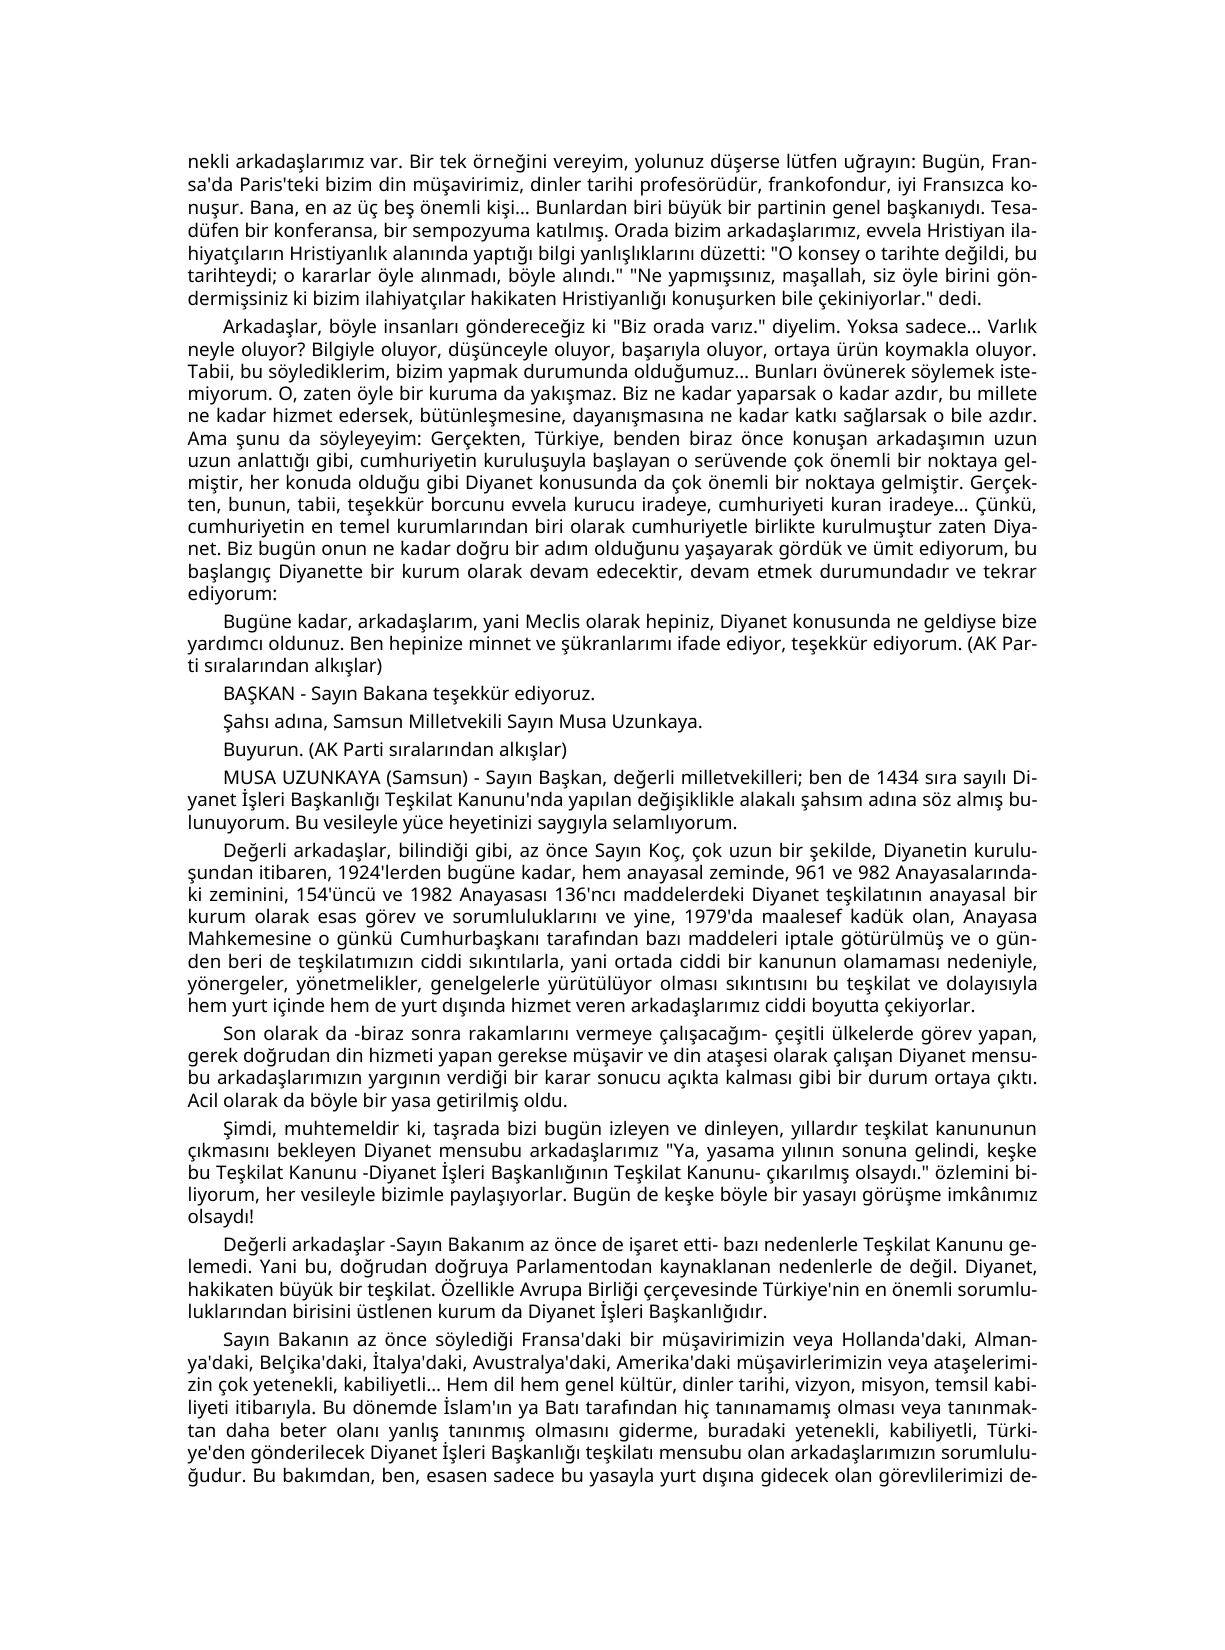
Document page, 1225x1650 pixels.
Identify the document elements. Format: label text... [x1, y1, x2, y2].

text Değerli arkadaşlar, bilindiği gibi, az önce Sayın Koç, çok uzun bir şekilde, Diyanetin kuruluşundan itibaren, 1924'lerden bugüne kadar, hem anayasal zeminde, 961 ve 982 Anayasalarındaki zeminini, 154'üncü ve 1982 Anayasası 136'ncı maddelerdeki Diyanet teşkilatının anayasal bir kurum olarak esas görev ve sorumluluklarını ve yine, 1979'da maalesef kadük olan, Anayasa Mahkemesine o günkü Cumhurbaşkanı tarafından bazı maddeleri iptale götürülmüş ve o günden beri de teşkilatımızın ciddi sıkıntılarla, yani ortada ciddi bir kanunun olamaması nedeniyle, yönergeler, yönetmelikler, genelgelerle yürütülüyor olması sıkıntısını bu teşkilat ve dolayısıyla hem yurt içinde hem de yurt dışında hizmet veren arkadaşlarımız ciddi boyutta çekiyorlar. [187, 839, 1037, 1017]
text Buyurun. (AK Parti sıralarından alkışlar) [187, 739, 1037, 761]
text Değerli arkadaşlar -Sayın Bakanım az önce de işaret etti- bazı nedenlerle Teşkilat Kanunu gelemedi. Yani bu, doğrudan doğruya Parlamentodan kaynaklanan nedenlerle de değil. Diyanet, hakikaten büyük bir teşkilat. Özellikle Avrupa Birliği çerçevesinde Türkiye'nin en önemli sorumluluklarından birisini üstlenen kurum da Diyanet İşleri Başkanlığıdır. [187, 1234, 1037, 1323]
text MUSA UZUNKAYA (Samsun) - Sayın Başkan, değerli milletvekilleri; ben de 1434 sıra sayılı Diyanet İşleri Başkanlığı Teşkilat Kanunu'nda yapılan değişiklikle alakalı şahsım adına söz almış bulunuyorum. Bu vesileyle yüce heyetinizi saygıyla selamlıyorum. [187, 767, 1037, 833]
text Son olarak da -biraz sonra rakamlarını vermeye çalışacağım- çeşitli ülkelerde görev yapan, gerek doğrudan din hizmeti yapan gerekse müşavir ve din ataşesi olarak çalışan Diyanet mensubu arkadaşlarımızın yargının verdiği bir karar sonucu açıkta kalması gibi bir durum ortaya çıktı. Acil olarak da böyle bir yasa getirilmiş oldu. [187, 1023, 1037, 1111]
text Şahsı adına, Samsun Milletvekili Sayın Musa Uzunkaya. [187, 711, 1037, 733]
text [187, 150, 1037, 310]
text Arkadaşlar, böyle insanları göndereceğiz ki "Biz orada varız." diyelim. Yoksa sadece… Varlık neyle oluyor? Bilgiyle oluyor, düşünceyle oluyor, başarıyla oluyor, ortaya ürün koymakla oluyor. Tabii, bu söylediklerim, bizim yapmak durumunda olduğumuz… Bunları övünerek söylemek istemiyorum. O, zaten öyle bir kuruma da yakışmaz. Biz ne kadar yaparsak o kadar azdır, bu millete ne kadar hizmet edersek, bütünleşmesine, dayanışmasına ne kadar katkı sağlarsak o bile azdır. Ama şunu da söyleyeyim: Gerçekten, Türkiye, benden biraz önce konuşan arkadaşımın uzun uzun anlattığı gibi, cumhuriyetin kuruluşuyla başlayan o serüvende çok önemli bir noktaya gelmiştir, her konuda olduğu gibi Diyanet konusunda da çok önemli bir noktaya gelmiştir. Gerçekten, bunun, tabii, teşekkür borcunu evvela kurucu iradeye, cumhuriyeti kuran iradeye… Çünkü, cumhuriyetin en temel kurumlarından biri olarak cumhuriyetle birlikte kurulmuştur zaten Diyanet. Biz bugün onun ne kadar doğru bir adım olduğunu yaşayarak gördük ve ümit ediyorum, bu başlangıç Diyanette bir kurum olarak devam edecektir, devam etmek durumundadır ve tekrar ediyorum: [187, 316, 1037, 605]
text Şimdi, muhtemeldir ki, taşrada bizi bugün izleyen ve dinleyen, yıllardır teşkilat kanununun çıkmasını bekleyen Diyanet mensubu arkadaşlarımız "Ya, yasama yılının sonuna gelindi, keşke bu Teşkilat Kanunu -Diyanet İşleri Başkanlığının Teşkilat Kanunu- çıkarılmış olsaydı." özlemini biliyorum, her vesileyle bizimle paylaşıyorlar. Bugün de keşke böyle bir yasayı görüşme imkânımız olsaydı! [187, 1117, 1037, 1228]
text Bugüne kadar, arkadaşlarım, yani Meclis olarak hepiniz, Diyanet konusunda ne geldiyse bize yardımcı oldunuz. Ben hepinize minnet ve şükranlarımı ifade ediyor, teşekkür ediyorum. (AK Parti sıralarından alkışlar) [187, 611, 1037, 677]
text BAŞKAN - Sayın Bakana teşekkür ediyoruz. [187, 683, 1037, 705]
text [187, 1329, 1037, 1487]
